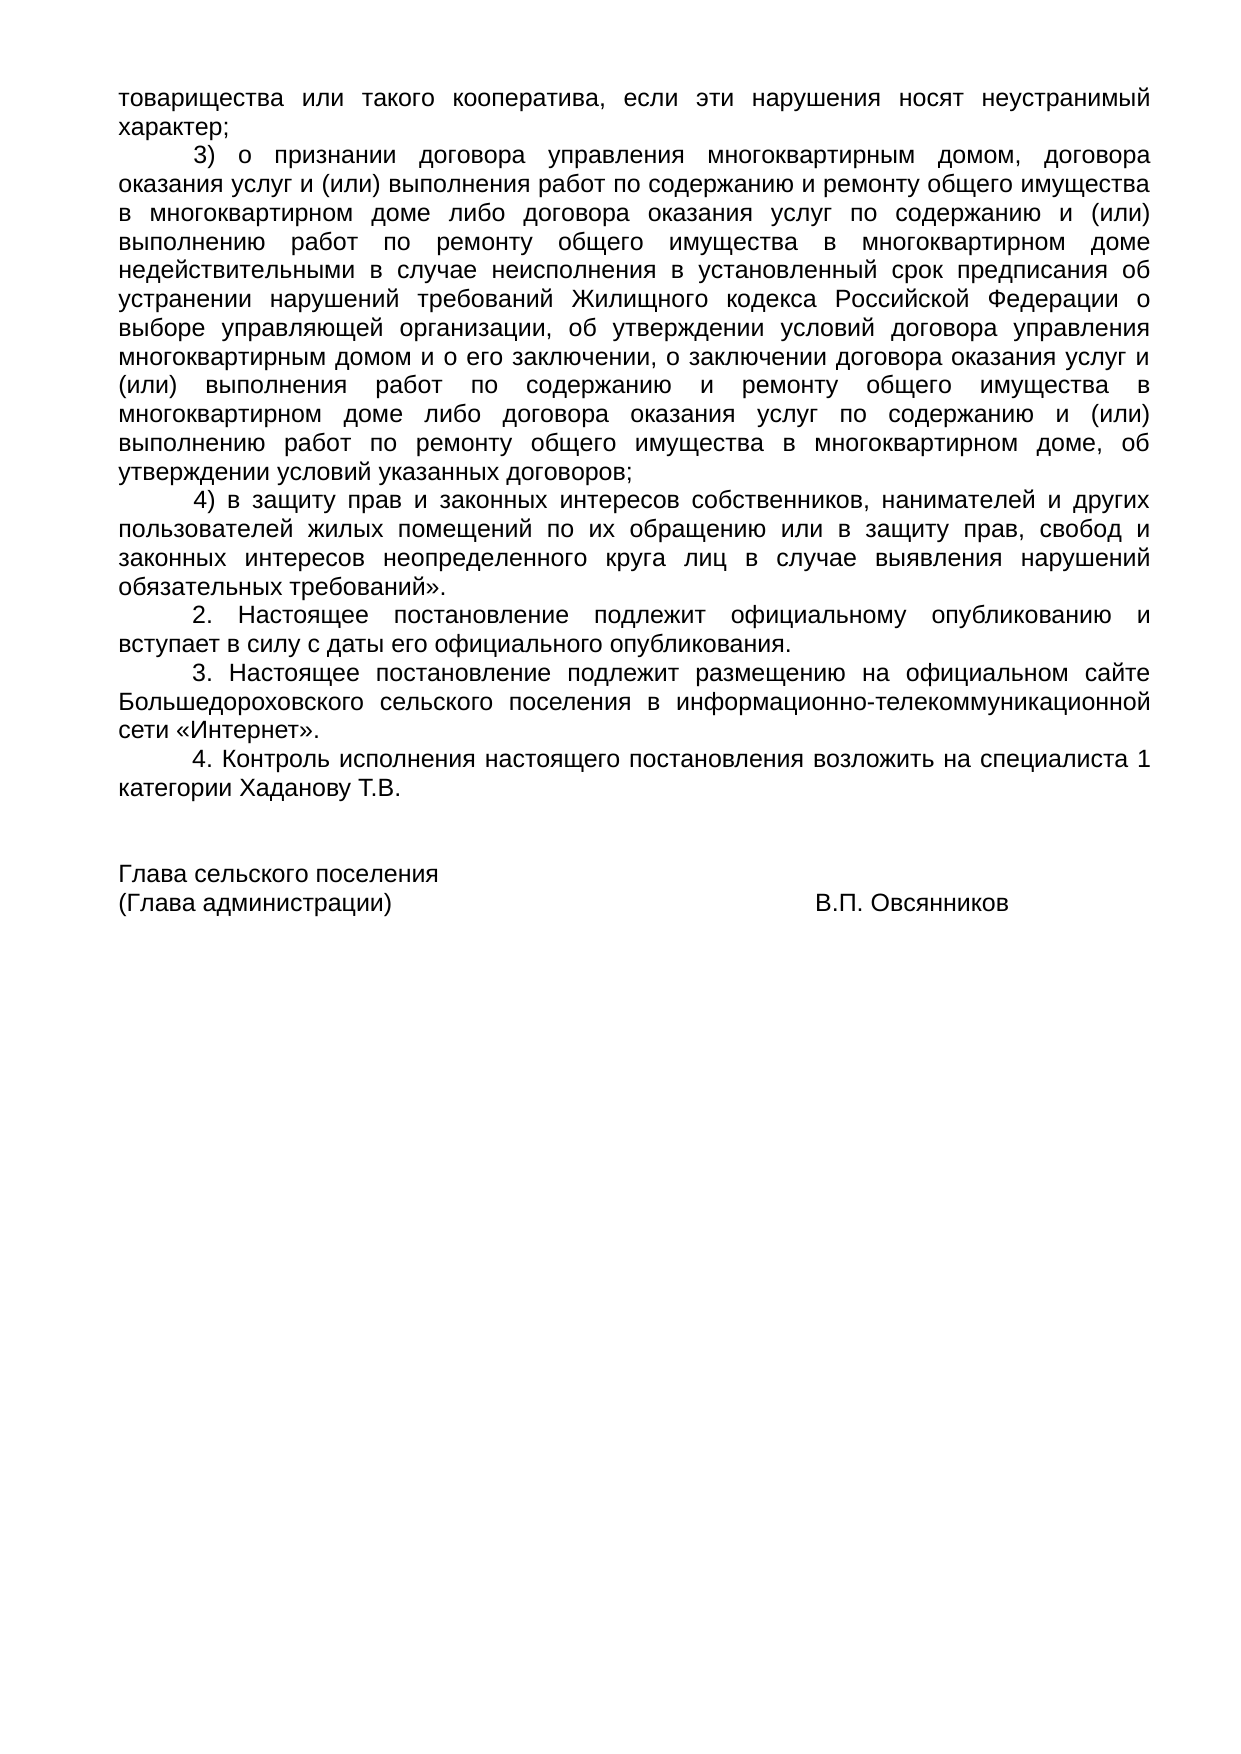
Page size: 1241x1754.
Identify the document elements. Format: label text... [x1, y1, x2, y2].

text 3. Настоящее постановление подлежит размещению на официальном сайте Большедороховского сельского поселения в информационно-телекоммуникационной сети «Интернет». [118, 658, 1152, 744]
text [118, 83, 1152, 140]
text (Глава администрации) В.П. Овсянников [118, 888, 1152, 916]
text 3) о признании договора управления многоквартирным домом, договора оказания услуг и (или) выполнения работ по содержанию и ремонту общего имущества в многоквартирном доме либо договора оказания услуг по содержанию и (или) выполнению работ по ремонту общего имущества в многоквартирном доме недействительными в случае неисполнения в установленный срок предписания об устранении нарушений требований Жилищного кодекса Российской Федерации о выборе управляющей организации, об утверждении условий договора управления многоквартирным домом и о его заключении, о заключении договора оказания услуг и (или) выполнения работ по содержанию и ремонту общего имущества в многоквартирном доме либо договора оказания услуг по содержанию и (или) выполнению работ по ремонту общего имущества в многоквартирном доме, об утверждении условий указанных договоров; [118, 140, 1152, 485]
text 4. Контроль исполнения настоящего постановления возложить на специалиста 1 категории Хаданову Т.В. [118, 744, 1152, 801]
text Глава сельского поселения [118, 859, 1152, 888]
text 2. Настоящее постановление подлежит официальному опубликованию и вступает в силу с даты его официального опубликования. [118, 600, 1152, 658]
text 4) в защиту прав и законных интересов собственников, нанимателей и других пользователей жилых помещений по их обращению или в защиту прав, свобод и законных интересов неопределенного круга лиц в случае выявления нарушений обязательных требований». [118, 485, 1152, 600]
